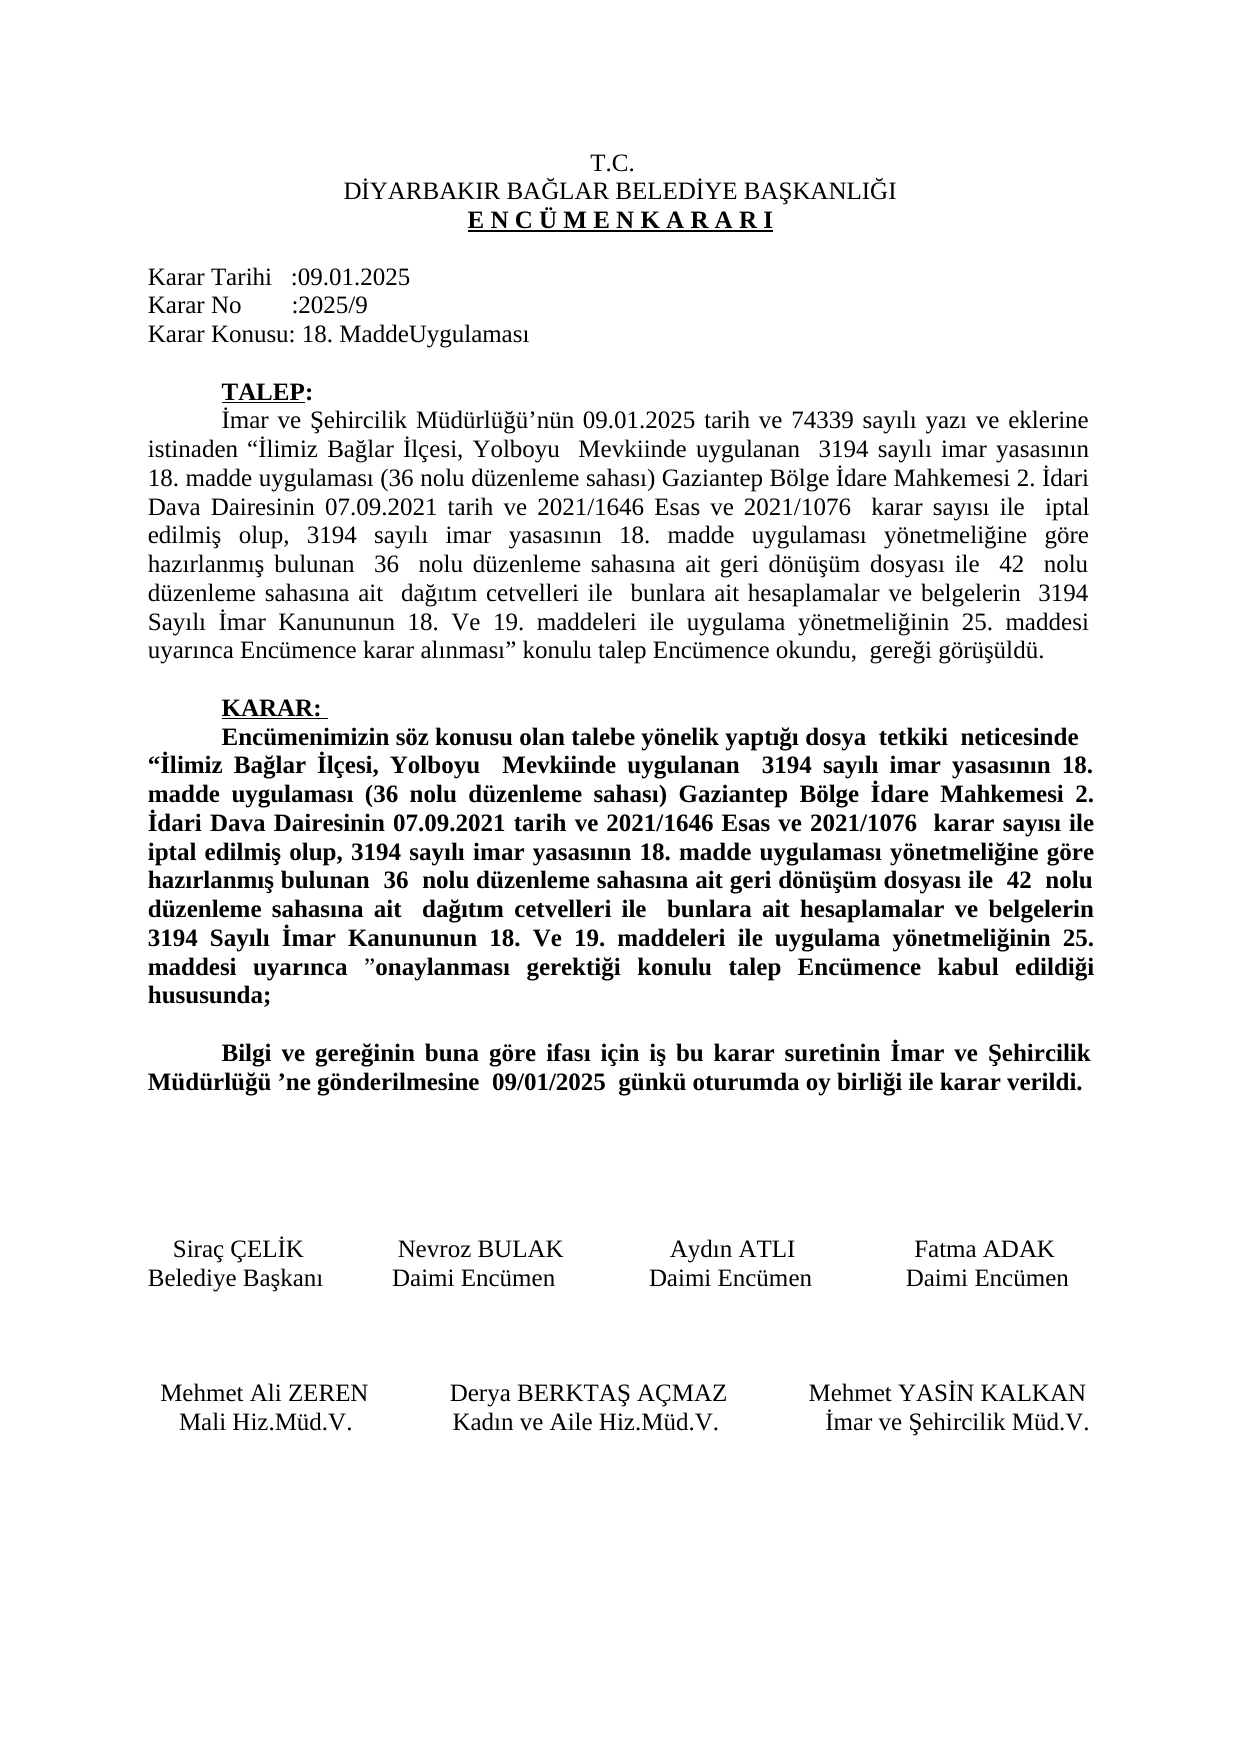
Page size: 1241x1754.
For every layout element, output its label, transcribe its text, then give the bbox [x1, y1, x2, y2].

text TALEP: [148, 377, 1090, 406]
text Mehmet Ali ZEREN Derya BERKTAŞ AÇMAZ Mehmet YASİN KALKAN [148, 1378, 1093, 1407]
text Mali Hiz.Müd.V. Kadın ve Aile Hiz.Müd.V. İmar ve Şehircilik Müd.V. [148, 1407, 1093, 1436]
text T.C. [516, 148, 1123, 176]
text Karar Tarihi :09.01.2025 [148, 262, 1093, 291]
text Siraç ÇELİK Nevroz BULAK Aydın ATLI Fatma ADAK [148, 1234, 1093, 1263]
text “İlimiz Bağlar İlçesi, Yolboyu Mevkiinde uygulanan 3194 sayılı imar yasasının 18. madde uygulaması (36 nolu düzenleme sahası) Gaziantep Bölge İdare Mahkemesi 2. İdari Dava Dairesinin 07.09.2021 tarih ve 2021/1646 Esas ve 2021/1076 karar sayısı ile iptal edilmiş olup, 3194 sayılı imar yasasının 18. madde uygulaması yönetmeliğine göre hazırlanmış bulunan 36 nolu düzenleme sahasına ait geri dönüşüm dosyası ile 42 nolu düzenleme sahasına ait dağıtım cetvelleri ile bunlara ait hesaplamalar ve belgelerin 3194 Sayılı İmar Kanununun 18. Ve 19. maddeleri ile uygulama yönetmeliğinin 25. maddesi uyarınca ”onaylanması gerektiği konulu talep Encümence kabul edildiği hususunda; [148, 751, 1095, 1009]
text E N C Ü M E N K A R A R I [148, 205, 1093, 234]
text DİYARBAKIR BAĞLAR BELEDİYE BAŞKANLIĞI [148, 176, 1093, 205]
text İmar ve Şehircilik Müdürlüğü’nün 09.01.2025 tarih ve 74339 sayılı yazı ve eklerine istinaden “İlimiz Bağlar İlçesi, Yolboyu Mevkiinde uygulanan 3194 sayılı imar yasasının 18. madde uygulaması (36 nolu düzenleme sahası) Gaziantep Bölge İdare Mahkemesi 2. İdari Dava Dairesinin 07.09.2021 tarih ve 2021/1646 Esas ve 2021/1076 karar sayısı ile iptal edilmiş olup, 3194 sayılı imar yasasının 18. madde uygulaması yönetmeliğine göre hazırlanmış bulunan 36 nolu düzenleme sahasına ait geri dönüşüm dosyası ile 42 nolu düzenleme sahasına ait dağıtım cetvelleri ile bunlara ait hesaplamalar ve belgelerin 3194 Sayılı İmar Kanununun 18. Ve 19. maddeleri ile uygulama yönetmeliğinin 25. maddesi uyarınca Encümence karar alınması” konulu talep Encümence okundu, gereği görüşüldü. [148, 406, 1090, 664]
text Karar No :2025/9 [148, 291, 1093, 319]
text KARAR: [148, 693, 1093, 722]
text Belediye Başkanı Daimi Encümen Daimi Encümen Daimi Encümen [148, 1263, 1093, 1292]
text Encümenimizin söz konusu olan talebe yönelik yaptığı dosya tetkiki neticesinde [148, 722, 1095, 751]
text Bilgi ve gereğinin buna göre ifası için iş bu karar suretinin İmar ve Şehircilik Müdürlüğü ’ne gönderilmesine 09/01/2025 günkü oturumda oy birliği ile karar verildi. [148, 1038, 1093, 1096]
text Karar Konusu: 18. MaddeUygulaması [148, 319, 1093, 348]
